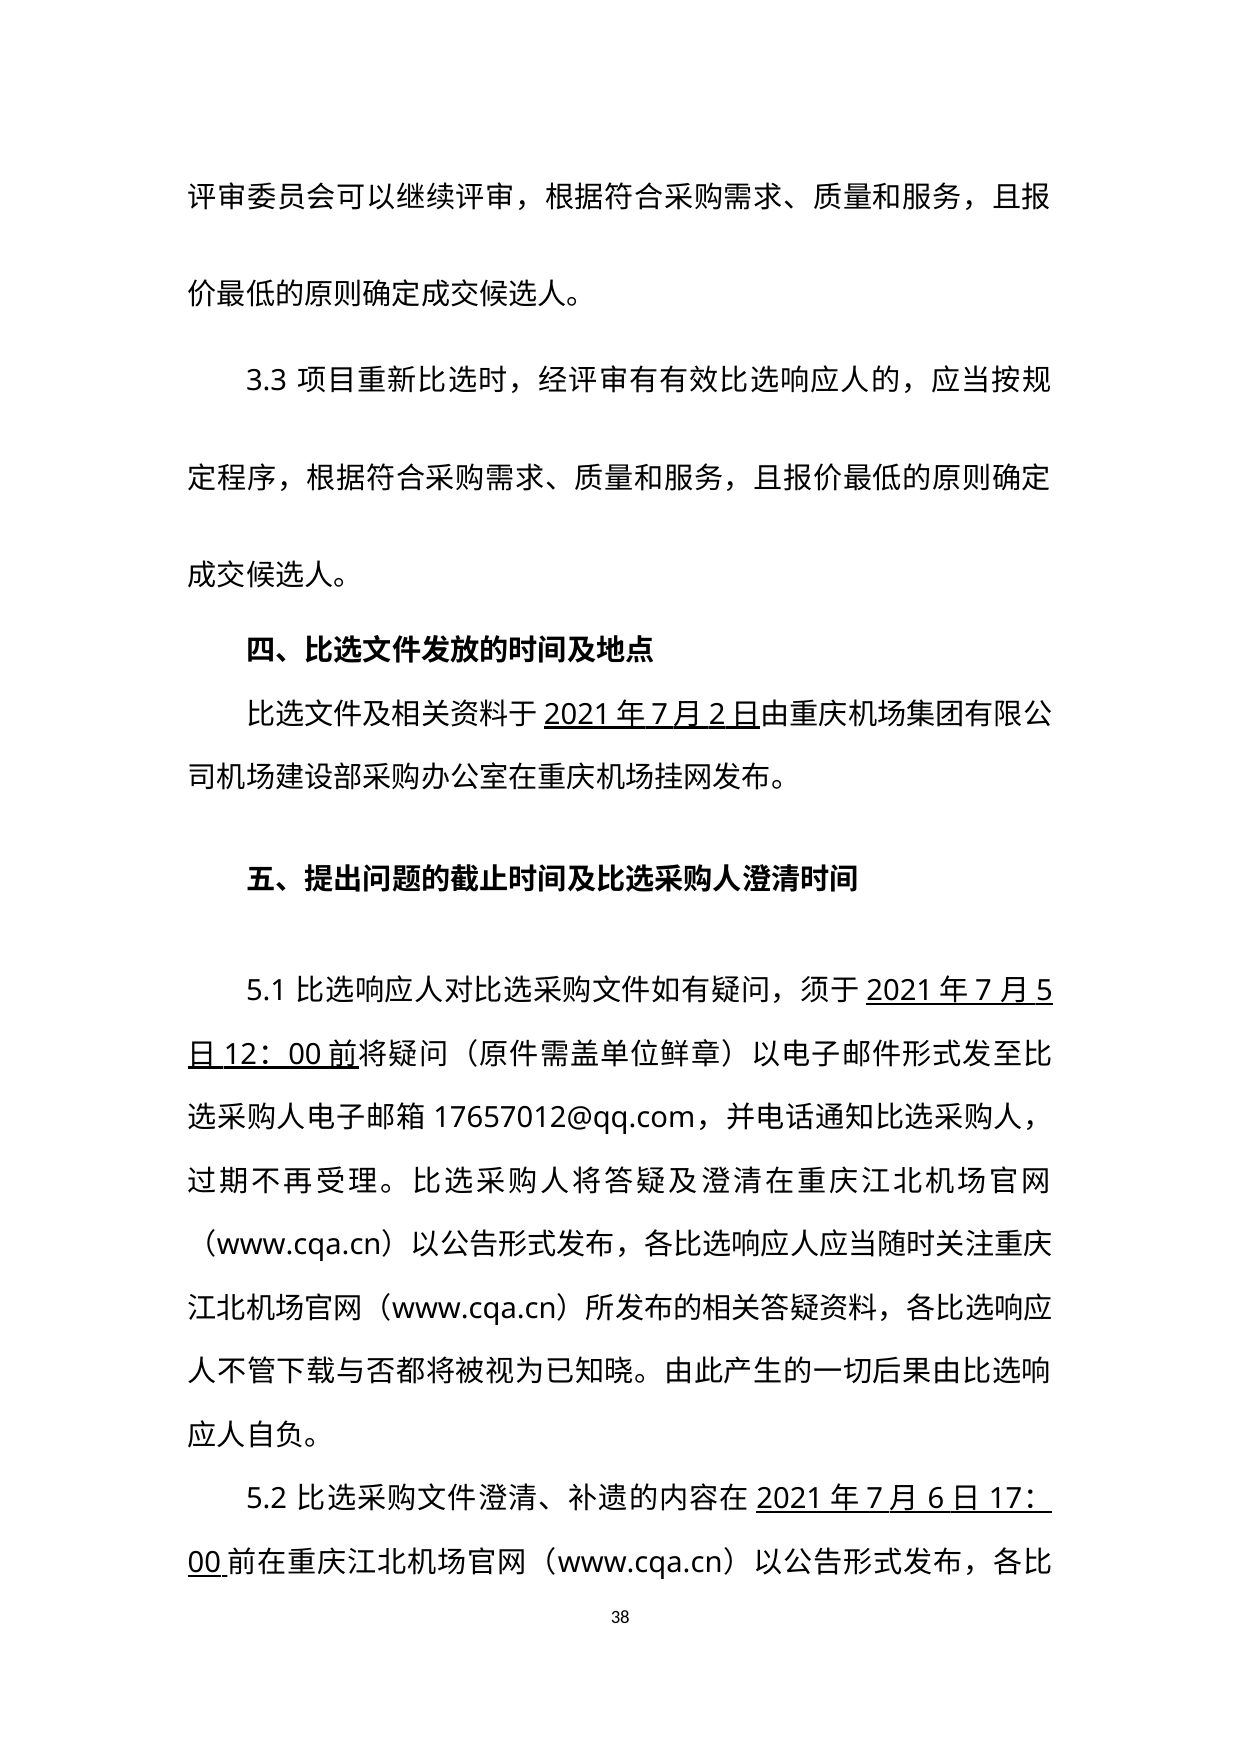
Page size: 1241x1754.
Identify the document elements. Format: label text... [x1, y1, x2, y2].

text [187, 1475, 1053, 1581]
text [187, 162, 1053, 324]
text 比选文件及相关资料于2021年7月2日由重庆机场集团有限公司机场建设部采购办公室在重庆机场挂网发布。 [187, 690, 1053, 796]
text 四、比选文件发放的时间及地点 [187, 627, 1053, 669]
text 3.3 项目重新比选时，经评审有有效比选响应人的，应当按规定程序，根据符合采购需求、质量和服务，且报价最低的原则确定成交候选人。 [187, 346, 1053, 606]
text 5.1 比选响应人对比选采购文件如有疑问，须于2021年7 月5 日12：00前将疑问（原件需盖单位鲜章）以电子邮件形式发至比选采购人电子邮箱 17657012@qq.com，并电话通知比选采购人，过期不再受理。比选采购人将答疑及澄清在重庆江北机场官网（www.cqa.cn）以公告形式发布，各比选响应人应当随时关注重庆江北机场官网（www.cqa.cn）所发布的相关答疑资料，各比选响应人不管下载与否都将被视为已知晓。由此产生的一切后果由比选响应人自负。 [187, 967, 1053, 1454]
subtitle 五、提出问题的截止时间及比选采购人澄清时间 [187, 844, 1053, 909]
